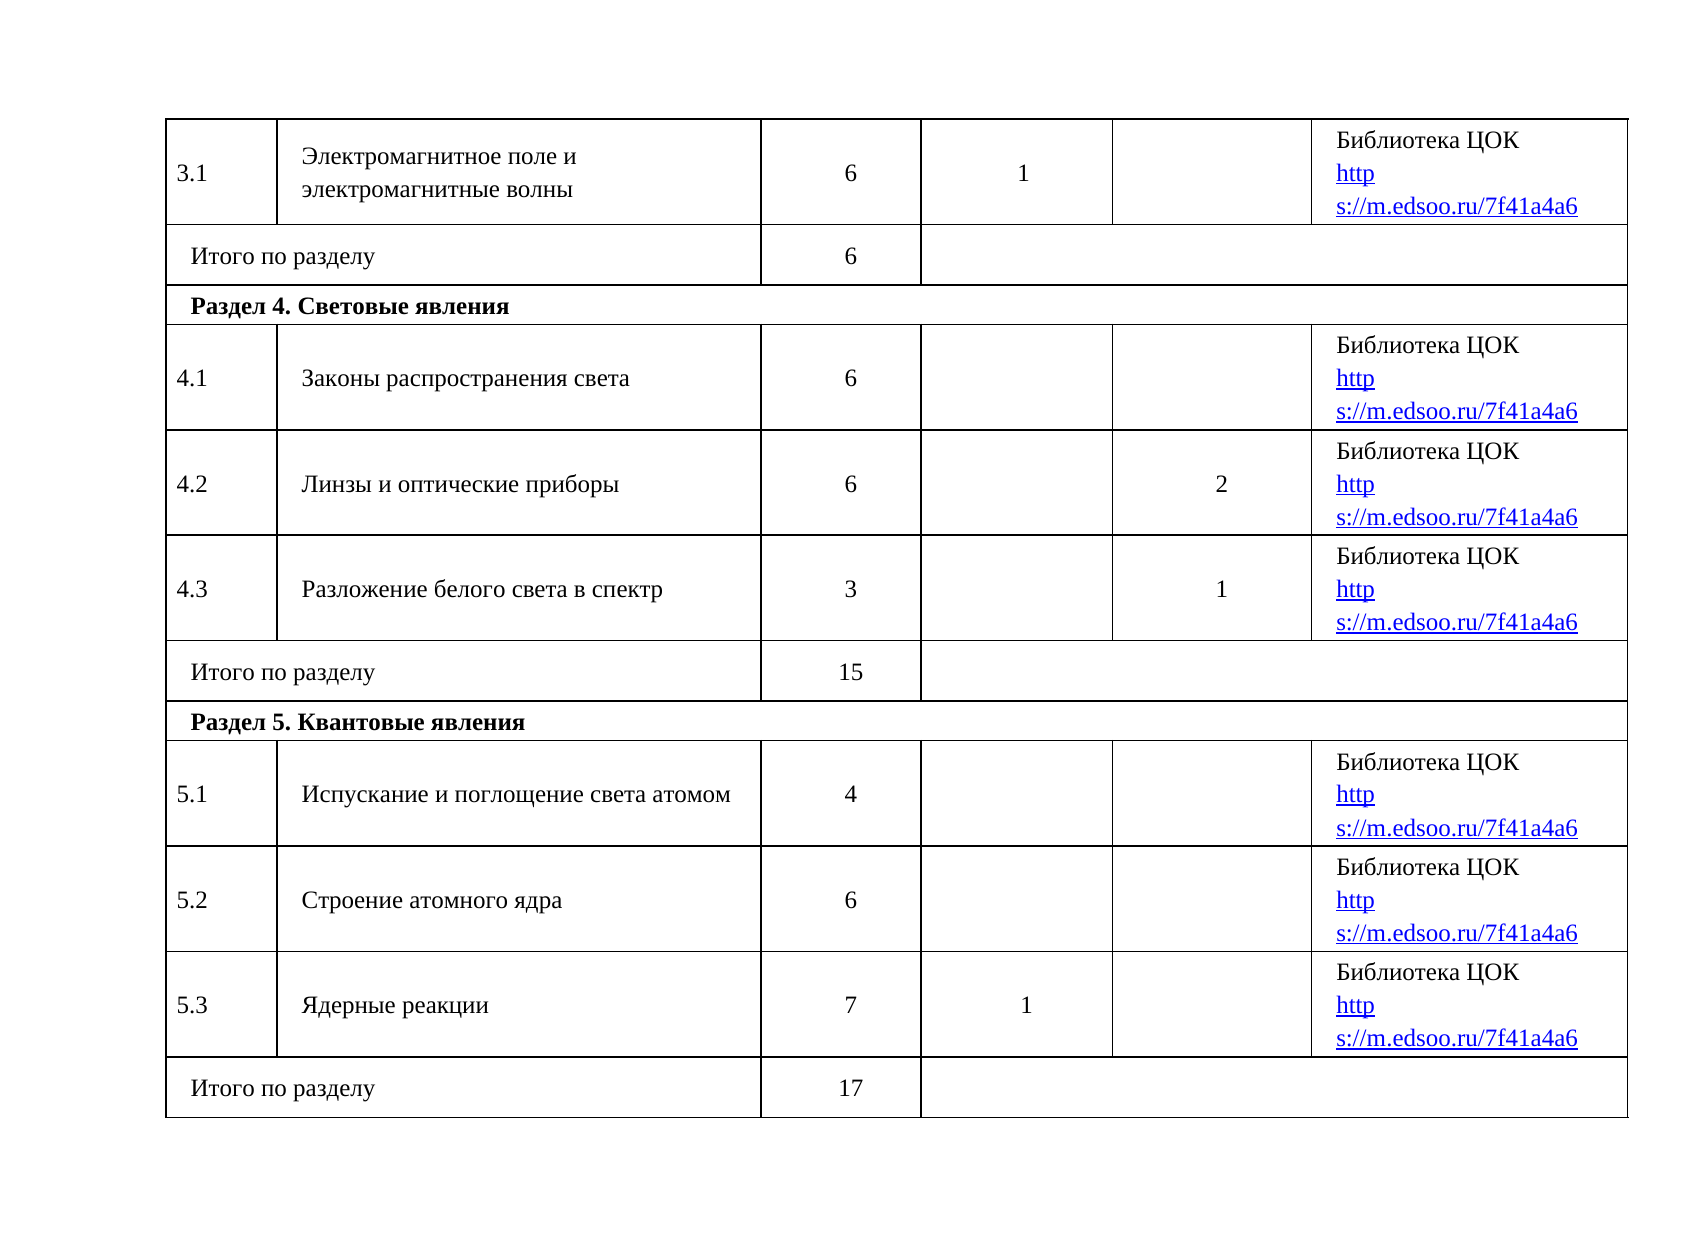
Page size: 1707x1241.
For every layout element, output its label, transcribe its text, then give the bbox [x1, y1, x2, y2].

table_cell 6 [762, 120, 920, 223]
table_cell Библиотека ЦОК https://m.edsoo.ru/7f41a4a6 [1312, 431, 1627, 534]
table_cell 1 [1113, 536, 1311, 640]
table_cell Итого по разделу [167, 225, 760, 284]
table_cell Строение атомного ядра [278, 847, 760, 951]
table_cell Разложение белого света в спектр [278, 536, 760, 640]
table_cell 5.2 [167, 847, 276, 951]
table_cell 6 [762, 847, 920, 951]
table_cell Итого по разделу [167, 641, 760, 700]
table_cell Электромагнитное поле и электромагнитные волны [278, 120, 760, 223]
table_cell [1113, 847, 1311, 951]
table_cell Итого по разделу [167, 1058, 760, 1117]
table_cell 15 [762, 641, 920, 700]
table_cell Линзы и оптические приборы [278, 431, 760, 534]
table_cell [1312, 847, 1627, 951]
table_cell [1113, 325, 1311, 429]
table_cell [922, 847, 1112, 951]
table_cell 4 [762, 741, 920, 845]
table_cell Испускание и поглощение света атомом [278, 741, 760, 845]
table_cell [922, 225, 1627, 284]
table_cell 3 [762, 536, 920, 640]
table_cell 6 [762, 225, 920, 284]
table_cell 4.1 [167, 325, 276, 429]
table_cell 6 [762, 431, 920, 534]
table_cell 4.3 [167, 536, 276, 640]
table_cell 2 [1113, 431, 1311, 534]
table_cell [1113, 741, 1311, 845]
table_cell Раздел 4. Световые явления [167, 286, 1627, 323]
table_cell 5.3 [167, 952, 276, 1056]
table_cell 1 [922, 120, 1112, 223]
table_cell Библиотека ЦОК https://m.edsoo.ru/7f41a4a6 [1312, 536, 1627, 640]
table_cell 3.1 [167, 120, 276, 223]
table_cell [1312, 952, 1627, 1056]
table_cell [1113, 952, 1311, 1056]
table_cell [1312, 325, 1627, 429]
table_cell 17 [762, 1058, 920, 1117]
table_cell [922, 741, 1112, 845]
table_cell 4.2 [167, 431, 276, 534]
table_cell 5.1 [167, 741, 276, 845]
table_cell Законы распространения света [278, 325, 760, 429]
table_cell [1113, 120, 1311, 223]
table_cell Библиотека ЦОК https://m.edsoo.ru/7f41a4a6 [1312, 741, 1627, 845]
table_cell 1 [922, 952, 1112, 1056]
table_cell [922, 325, 1112, 429]
table_cell [922, 431, 1112, 534]
table_cell [922, 1058, 1627, 1117]
table_cell 7 [762, 952, 920, 1056]
table_cell Раздел 5. Квантовые явления [167, 702, 1627, 740]
table_cell Ядерные реакции [278, 952, 760, 1056]
table_cell [922, 536, 1112, 640]
table_cell [922, 641, 1627, 700]
table_cell 6 [762, 325, 920, 429]
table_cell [1312, 120, 1627, 223]
